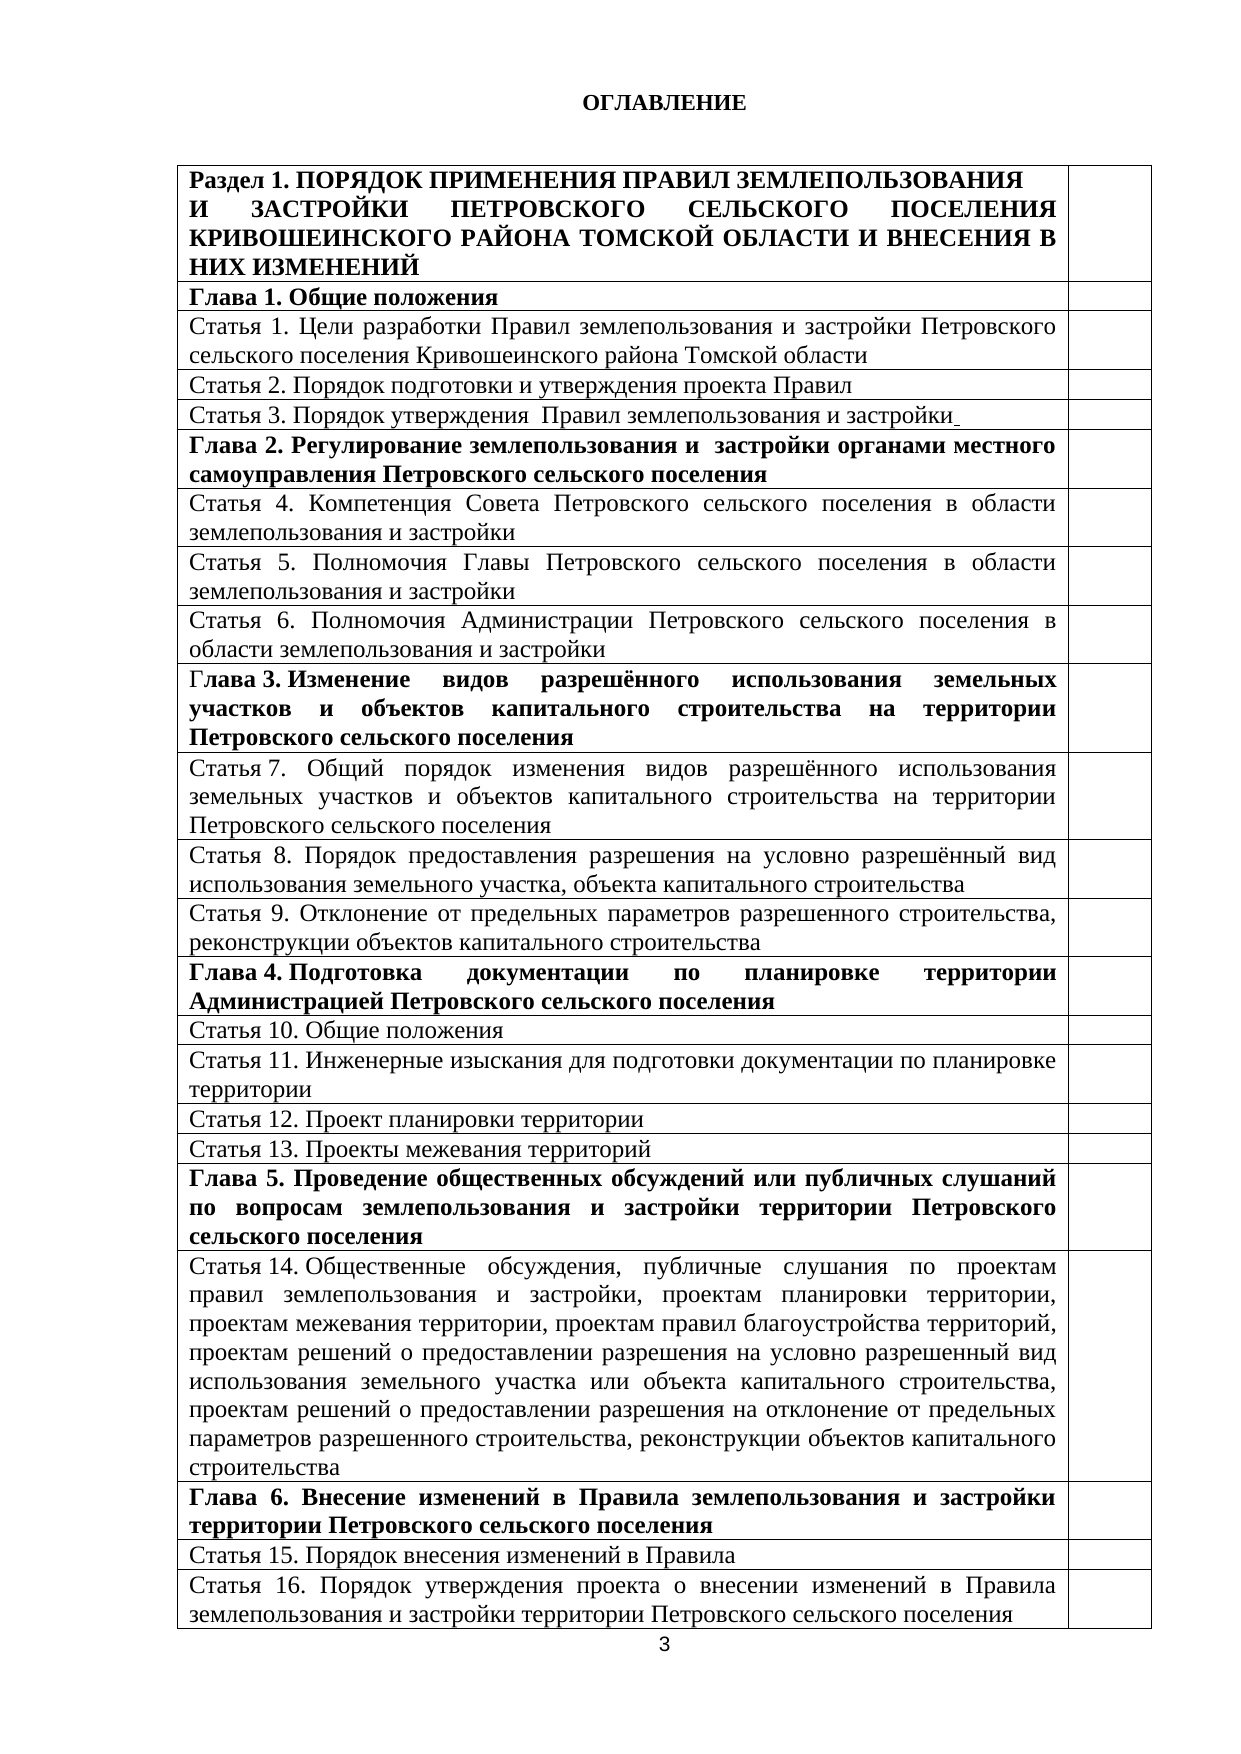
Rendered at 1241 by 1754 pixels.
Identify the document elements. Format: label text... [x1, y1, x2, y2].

table_cell [1069, 840, 1151, 897]
table_cell [1069, 1482, 1151, 1539]
table_cell Статья 1. Цели разработки Правил землепользования и застройки Петровского сельского поселения Кривошеинского района Томской области [178, 311, 1068, 369]
table_cell Статья 11. Инженерные изыскания для подготовки документации по планировке территории [178, 1045, 305, 1103]
table_cell [1069, 311, 1151, 369]
table_cell Статья 3. Порядок утверждения Правил землепользования и застройки [178, 400, 1068, 429]
table_cell Глава 3. Изменение видов разрешённого использования земельных участков и объектов капитального строительства на территории Петровского сельского поселения [178, 664, 1068, 752]
table_cell Статья 13. Проекты межевания территорий [178, 1134, 1068, 1162]
table_header Раздел 1. ПОРЯДОК ПРИМЕНЕНИЯ ПРАВИЛ ЗЕМЛЕПОЛЬЗОВАНИЯ И ЗАСТРОЙКИ ПЕТРОВСКОГО СЕЛЬСКОГО ПОСЕЛЕНИЯ КРИВОШЕИНСКОГО РАЙОНА ТОМСКОЙ ОБЛАСТИ И ВНЕСЕНИЯ В НИХ ИЗМЕНЕНИЙ [178, 166, 1068, 281]
table_cell [1069, 899, 1151, 956]
table_cell Статья 15. Порядок внесения изменений в Правила [178, 1540, 1068, 1569]
table_cell [1069, 1134, 1151, 1162]
table_cell Статья 7. Общий порядок изменения видов разрешённого использования земельных участков и объектов капитального строительства на территории Петровского сельского поселения [178, 753, 1068, 839]
table_cell [1069, 753, 1151, 839]
table_cell Статья 11. Инженерные изыскания для подготовки документации по планировке территории [312, 1045, 1068, 1103]
table_cell Статья 10. Общие положения [178, 1016, 1068, 1044]
text ОГЛАВЛЕНИЕ [177, 89, 1152, 115]
table_cell Глава 5. Проведение общественных обсуждений или публичных слушаний по вопросам землепользования и застройки территории Петровского сельского поселения [178, 1164, 1068, 1250]
table_cell [1069, 606, 1151, 663]
table_cell Статья 9. Отклонение от предельных параметров разрешенного строительства, реконструкции объектов капитального строительства [178, 899, 1068, 956]
table_cell [1069, 1045, 1151, 1103]
table_cell Статья 4. Компетенция Совета Петровского сельского поселения в области землепользования и застройки [178, 489, 1068, 546]
table_cell [1069, 1164, 1151, 1250]
table_cell Статья 14. Общественные обсуждения, публичные слушания по проектам правил землепользования и застройки, проектам планировки территории, проектам межевания территории, проектам правил благоустройства территорий, проектам решений о предоставлении разрешения на условно разрешенный вид использования земельного участка или объекта капитального строительства, проектам решений о предоставлении разрешения на отклонение от предельных параметров разрешенного строительства, реконструкции объектов капитального строительства [178, 1251, 1068, 1481]
table_cell Глава 6. Внесение изменений в Правила землепользования и застройки территории Петровского сельского поселения [178, 1482, 1068, 1539]
table_cell [1069, 400, 1151, 429]
table_cell [1069, 547, 1151, 604]
table_cell [1069, 430, 1151, 487]
table_cell [1069, 1016, 1151, 1044]
table_cell Глава 4. Подготовка документации по планировке территории Администрацией Петровского сельского поселения [178, 957, 1068, 1014]
table_cell [1069, 957, 1151, 1014]
table_cell Статья 12. Проект планировки территории [178, 1104, 1068, 1133]
table_cell [1069, 1570, 1151, 1628]
table_cell Статья 6. Полномочия Администрации Петровского сельского поселения в области землепользования и застройки [178, 606, 1068, 663]
table_cell Статья 2. Порядок подготовки и утверждения проекта Правил [178, 370, 1068, 399]
table_cell [1069, 664, 1151, 752]
table_cell [1069, 1104, 1151, 1133]
table_cell [1069, 489, 1151, 546]
table_cell [1069, 370, 1151, 399]
table_cell [1069, 1251, 1151, 1481]
table_cell Глава 1. Общие положения [178, 282, 1068, 310]
table_cell Статья 8. Порядок предоставления разрешения на условно разрешённый вид использования земельного участка, объекта капитального строительства [178, 840, 1068, 897]
table_cell Глава 2. Регулирование землепользования и застройки органами местного самоуправления Петровского сельского поселения [178, 430, 1068, 487]
table_cell [1069, 1540, 1151, 1569]
table_cell Статья 5. Полномочия Главы Петровского сельского поселения в области землепользования и застройки [178, 547, 1068, 604]
table_cell [1069, 282, 1151, 310]
table_header [1069, 166, 1151, 281]
table_cell Статья 16. Порядок утверждения проекта о внесении изменений в Правила землепользования и застройки территории Петровского сельского поселения [178, 1570, 1068, 1628]
